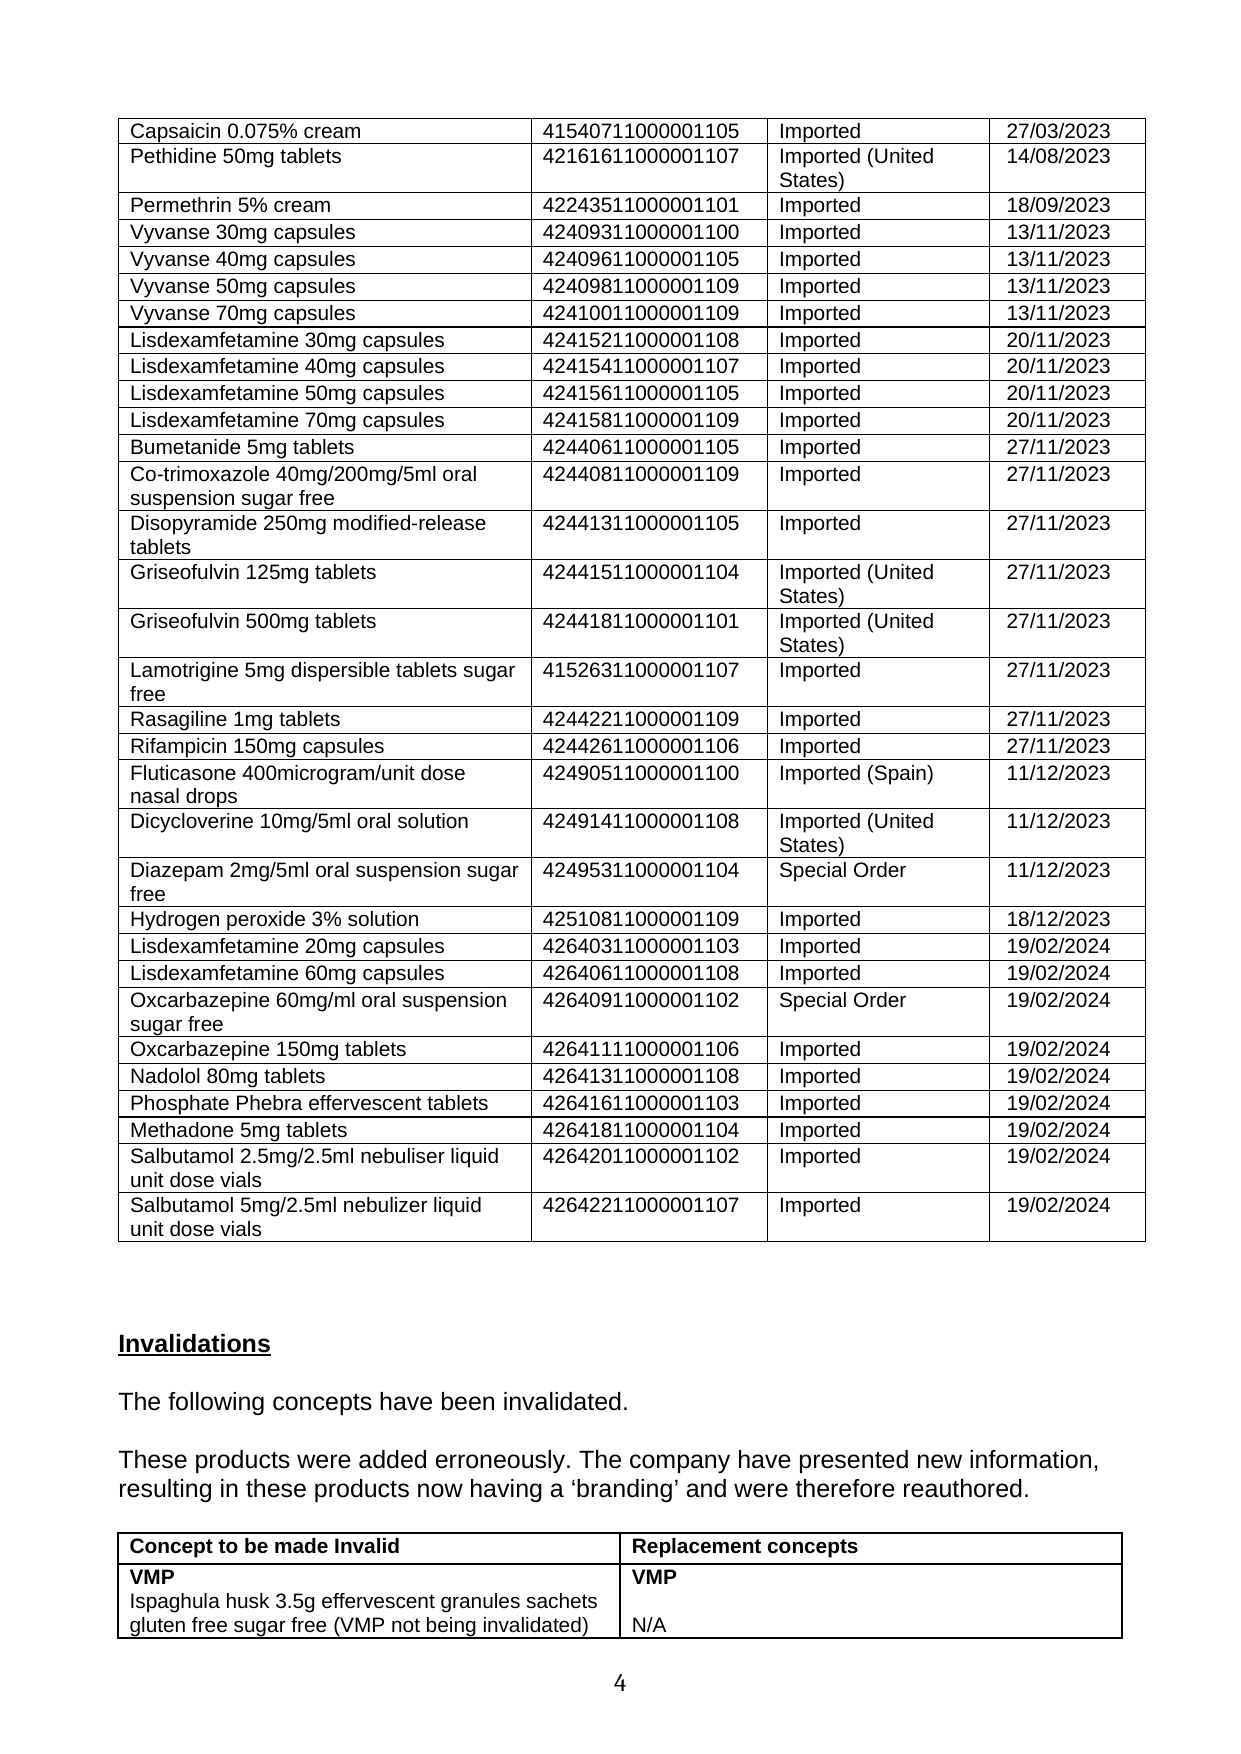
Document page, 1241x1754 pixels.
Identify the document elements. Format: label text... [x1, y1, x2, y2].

table_cell Capsaicin 0.075% cream [119, 119, 531, 143]
table_cell Methadone 5mg tablets [119, 1118, 531, 1143]
table_cell 42642211000001107 [532, 1193, 767, 1241]
table_cell 14/08/2023 [990, 144, 1145, 192]
table_cell Salbutamol 5mg/2.5ml nebulizer liquid unit dose vials [119, 1193, 531, 1241]
table_cell 19/02/2024 [990, 1064, 1145, 1089]
table_cell Imported [768, 274, 989, 299]
table_cell Imported (United States) [768, 560, 989, 608]
table_cell 41540711000001105 [532, 119, 767, 143]
table_cell 42442611000001106 [532, 734, 767, 759]
table_cell 42441311000001105 [532, 511, 767, 559]
table_cell 42161611000001107 [532, 144, 767, 192]
table_cell Permethrin 5% cream [119, 193, 531, 219]
table_cell Imported [768, 408, 989, 434]
table_cell Imported [768, 961, 989, 987]
table_cell Imported [768, 1144, 989, 1192]
table_cell Imported (United States) [768, 809, 989, 857]
table_cell 13/11/2023 [990, 274, 1145, 299]
table_cell Rasagiline 1mg tablets [119, 707, 531, 732]
table_cell 27/11/2023 [990, 734, 1145, 759]
table_cell 27/11/2023 [990, 658, 1145, 706]
table_cell VMP N/A [621, 1565, 1121, 1637]
table_cell Imported [768, 734, 989, 759]
table_cell 42510811000001109 [532, 907, 767, 933]
table_cell 19/02/2024 [990, 988, 1145, 1036]
table_cell 27/11/2023 [990, 707, 1145, 732]
text Invalidations [118, 1329, 1122, 1358]
table_cell 19/02/2024 [990, 1037, 1145, 1063]
table_cell Vyvanse 30mg capsules [119, 220, 531, 246]
table_cell Imported [768, 220, 989, 246]
table_cell Imported [768, 658, 989, 706]
table_cell 27/11/2023 [990, 462, 1145, 510]
table_cell Imported [768, 1037, 989, 1063]
table_cell 18/12/2023 [990, 907, 1145, 933]
table_cell 19/02/2024 [990, 934, 1145, 960]
table_cell 42641811000001104 [532, 1118, 767, 1143]
table_cell Phosphate Phebra effervescent tablets [119, 1091, 531, 1116]
table_cell Imported [768, 1118, 989, 1143]
table_cell 27/11/2023 [990, 609, 1145, 657]
table_cell Imported [768, 707, 989, 732]
table_cell Imported (United States) [768, 144, 989, 192]
table_cell Imported [768, 1091, 989, 1116]
table_cell 41526311000001107 [532, 658, 767, 706]
table_cell 42415211000001108 [532, 328, 767, 353]
table_cell 42409811000001109 [532, 274, 767, 299]
table_cell Vyvanse 40mg capsules [119, 247, 531, 273]
table_cell 42409311000001100 [532, 220, 767, 246]
table_cell 11/12/2023 [990, 858, 1145, 906]
table_cell Co-trimoxazole 40mg/200mg/5ml oral suspension sugar free [119, 462, 531, 510]
table_cell Imported [768, 381, 989, 407]
text The following concepts have been invalidated. [118, 1387, 1122, 1416]
table_cell Fluticasone 400microgram/unit dose nasal drops [119, 760, 531, 808]
table_cell Imported (Spain) [768, 760, 989, 808]
table_cell Nadolol 80mg tablets [119, 1064, 531, 1089]
table_cell Disopyramide 250mg modified-release tablets [119, 511, 531, 559]
table_cell Salbutamol 2.5mg/2.5ml nebuliser liquid unit dose vials [119, 1144, 531, 1192]
table_cell 20/11/2023 [990, 354, 1145, 380]
table_cell 13/11/2023 [990, 247, 1145, 273]
table_cell VMP Ispaghula husk 3.5g effervescent granules sachets gluten free sugar free (VMP not being invalidated) [119, 1565, 619, 1637]
table_cell Imported [768, 511, 989, 559]
table_cell Dicycloverine 10mg/5ml oral solution [119, 809, 531, 857]
table_cell Diazepam 2mg/5ml oral suspension sugar free [119, 858, 531, 906]
table_cell 42641311000001108 [532, 1064, 767, 1089]
table_cell Imported [768, 1064, 989, 1089]
table_cell 42441511000001104 [532, 560, 767, 608]
table_cell 42243511000001101 [532, 193, 767, 219]
table_cell Imported [768, 354, 989, 380]
table_cell 20/11/2023 [990, 381, 1145, 407]
table_cell 27/03/2023 [990, 119, 1145, 143]
table_cell 42641611000001103 [532, 1091, 767, 1116]
table_cell 19/02/2024 [990, 1118, 1145, 1143]
table_cell Imported [768, 301, 989, 326]
table_cell 42415411000001107 [532, 354, 767, 380]
table_header Concept to be made Invalid [119, 1534, 619, 1563]
table_cell Imported [768, 193, 989, 219]
table_cell Imported [768, 119, 989, 143]
table_cell Pethidine 50mg tablets [119, 144, 531, 192]
table_cell 20/11/2023 [990, 408, 1145, 434]
table_cell Oxcarbazepine 150mg tablets [119, 1037, 531, 1063]
table_cell 13/11/2023 [990, 301, 1145, 326]
table_cell Imported [768, 462, 989, 510]
table_cell Vyvanse 50mg capsules [119, 274, 531, 299]
table_cell Oxcarbazepine 60mg/ml oral suspension sugar free [119, 988, 531, 1036]
table_cell 42640611000001108 [532, 961, 767, 987]
table_cell 42640911000001102 [532, 988, 767, 1036]
table_cell Hydrogen peroxide 3% solution [119, 907, 531, 933]
table_cell Imported [768, 1193, 989, 1241]
table_cell Lisdexamfetamine 30mg capsules [119, 328, 531, 353]
table_cell 13/11/2023 [990, 220, 1145, 246]
table_cell 42490511000001100 [532, 760, 767, 808]
table_header Replacement concepts [621, 1534, 1121, 1563]
table_cell Bumetanide 5mg tablets [119, 435, 531, 461]
table_cell Rifampicin 150mg capsules [119, 734, 531, 759]
table_cell Lisdexamfetamine 70mg capsules [119, 408, 531, 434]
table_cell Lisdexamfetamine 20mg capsules [119, 934, 531, 960]
table_cell 27/11/2023 [990, 511, 1145, 559]
table_cell Griseofulvin 500mg tablets [119, 609, 531, 657]
table_cell 42409611000001105 [532, 247, 767, 273]
text These products were added erroneously. The company have presented new information, resulting in these products now having a ‘branding’ and were therefore reauthored. [118, 1445, 1122, 1503]
table_cell 42642011000001102 [532, 1144, 767, 1192]
table_cell 42441811000001101 [532, 609, 767, 657]
table_cell 42440811000001109 [532, 462, 767, 510]
table_cell 42410011000001109 [532, 301, 767, 326]
table_cell 19/02/2024 [990, 961, 1145, 987]
table_cell 42491411000001108 [532, 809, 767, 857]
table_cell 19/02/2024 [990, 1144, 1145, 1192]
table_cell Lamotrigine 5mg dispersible tablets sugar free [119, 658, 531, 706]
table_cell Imported [768, 247, 989, 273]
table_cell Special Order [768, 858, 989, 906]
table_cell 19/02/2024 [990, 1193, 1145, 1241]
table_cell 42415611000001105 [532, 381, 767, 407]
table_cell Imported [768, 435, 989, 461]
table_cell 20/11/2023 [990, 328, 1145, 353]
table_cell Imported [768, 934, 989, 960]
table_cell 42415811000001109 [532, 408, 767, 434]
table_cell 27/11/2023 [990, 560, 1145, 608]
table_cell Imported (United States) [768, 609, 989, 657]
table_cell 27/11/2023 [990, 435, 1145, 461]
table_cell Lisdexamfetamine 40mg capsules [119, 354, 531, 380]
table_cell Imported [768, 907, 989, 933]
table_cell 18/09/2023 [990, 193, 1145, 219]
table_cell 42641111000001106 [532, 1037, 767, 1063]
table_cell 42440611000001105 [532, 435, 767, 461]
table_cell Vyvanse 70mg capsules [119, 301, 531, 326]
table_cell Griseofulvin 125mg tablets [119, 560, 531, 608]
table_cell 11/12/2023 [990, 760, 1145, 808]
table_cell Imported [768, 328, 989, 353]
table_cell Lisdexamfetamine 60mg capsules [119, 961, 531, 987]
table_cell 11/12/2023 [990, 809, 1145, 857]
table_cell 42442211000001109 [532, 707, 767, 732]
table_cell 42495311000001104 [532, 858, 767, 906]
table_cell Lisdexamfetamine 50mg capsules [119, 381, 531, 407]
table_cell 19/02/2024 [990, 1091, 1145, 1116]
table_cell 42640311000001103 [532, 934, 767, 960]
table_cell Special Order [768, 988, 989, 1036]
